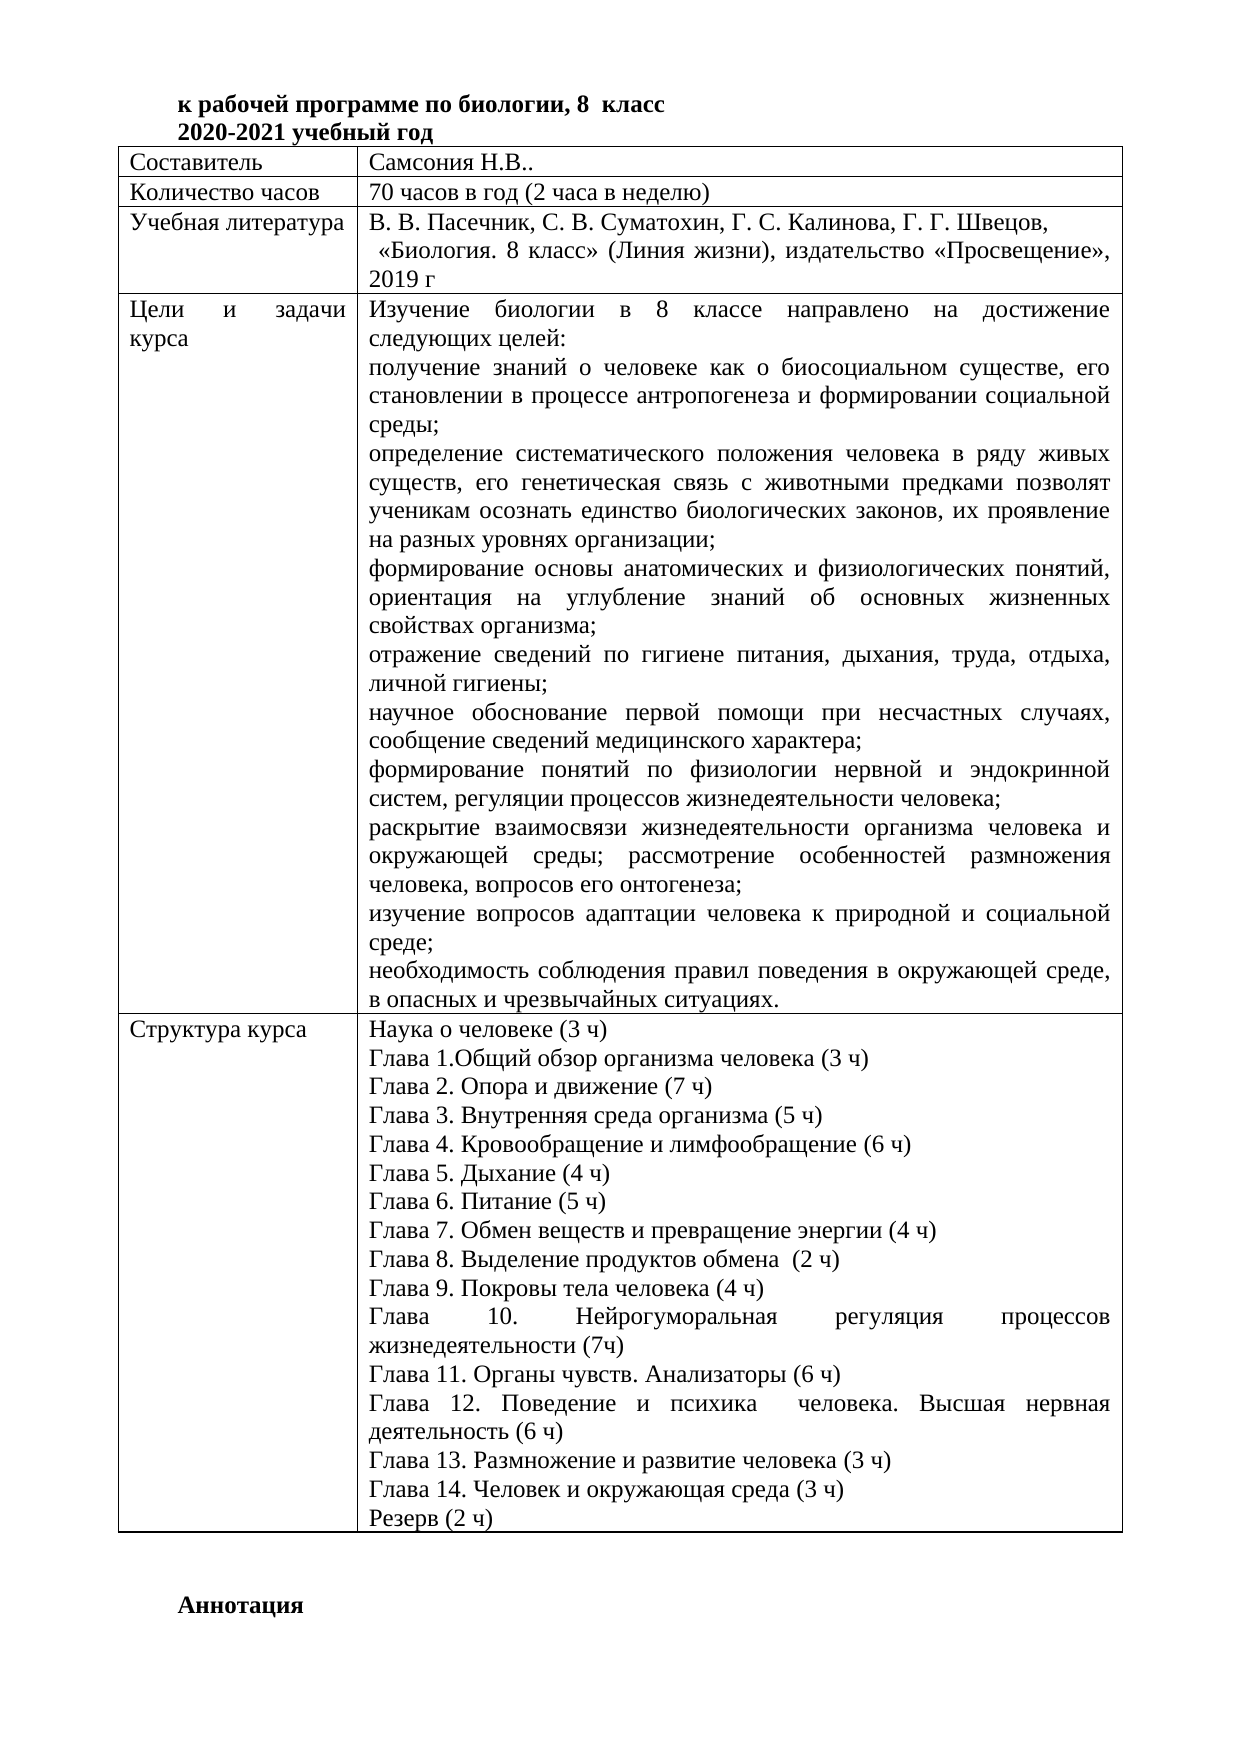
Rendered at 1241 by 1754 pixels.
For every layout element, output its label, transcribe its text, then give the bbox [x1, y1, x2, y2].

table_cell Структура курса [119, 1014, 357, 1531]
table_cell В. В. Пасечник, С. В. Суматохин, Г. С. Калинова, Г. Г. Швецов, «Биология. 8 класс» (Линия жизни), издательство «Просвещение», 2019 г [358, 207, 1122, 293]
table_cell Наука о человеке (3 ч) Глава 1.Общий обзор организма человека (3 ч) Глава 2. Опора и движение (7 ч) Глава 3. Внутренняя среда организма (5 ч) Глава 4. Кровообращение и лимфообращение (6 ч) Глава 5. Дыхание (4 ч) Глава 6. Питание (5 ч) Глава 7. Обмен веществ и превращение энергии (4 ч) Глава 8. Выделение продуктов обмена (2 ч) Глава 9. Покровы тела человека (4 ч) Глава 10. Нейрогуморальная регуляция процессов жизнедеятельности (7ч) Глава 11. Органы чувств. Анализаторы (6 ч) Глава 12. Поведение и психика человека. Высшая нервная деятельность (6 ч) Глава 13. Размножение и развитие человека (3 ч) Глава 14. Человек и окружающая среда (3 ч) Резерв (2 ч) [358, 1014, 1122, 1531]
table_cell Учебная литература [119, 207, 357, 293]
table_cell Изучение биологии в 8 классе направлено на достижение следующих целей: получение знаний о человеке как о биосоциальном существе, его становлении в процессе антропогенеза и формировании социальной среды; определение систематического положения человека в ряду живых существ, его генетическая связь с животными предками позволят ученикам осознать единство биологических законов, их проявление на разных уровнях организации; формирование основы анатомических и физиологических понятий, ориентация на углубление знаний об основных жизненных свойствах организма; отражение сведений по гигиене питания, дыхания, труда, отдыха, личной гигиены; научное обоснование первой помощи при несчастных случаях, сообщение сведений медицинского характера; формирование понятий по физиологии нервной и эндокринной систем, регуляции процессов жизнедеятельности человека; раскрытие взаимосвязи жизнедеятельности организма человека и окружающей среды; рассмотрение особенностей размножения человека, вопросов его онтогенеза; изучение вопросов адаптации человека к природной и социальной среде; необходимость соблюдения правил поведения в окружающей среде, в опасных и чрезвычайных ситуациях. [358, 294, 1122, 1013]
text Аннотация [177, 1590, 1152, 1619]
text 2020-2021 учебный год [177, 117, 1152, 146]
table_cell Цели и задачи курса [119, 294, 357, 1013]
table_cell Количество часов [119, 177, 357, 206]
table_header Самсония Н.В.. [358, 147, 1122, 176]
table_cell 70 часов в год (2 часа в неделю) [358, 177, 1122, 206]
table_header Составитель [119, 147, 357, 176]
text к рабочей программе по биологии, 8 класс [177, 89, 1152, 117]
